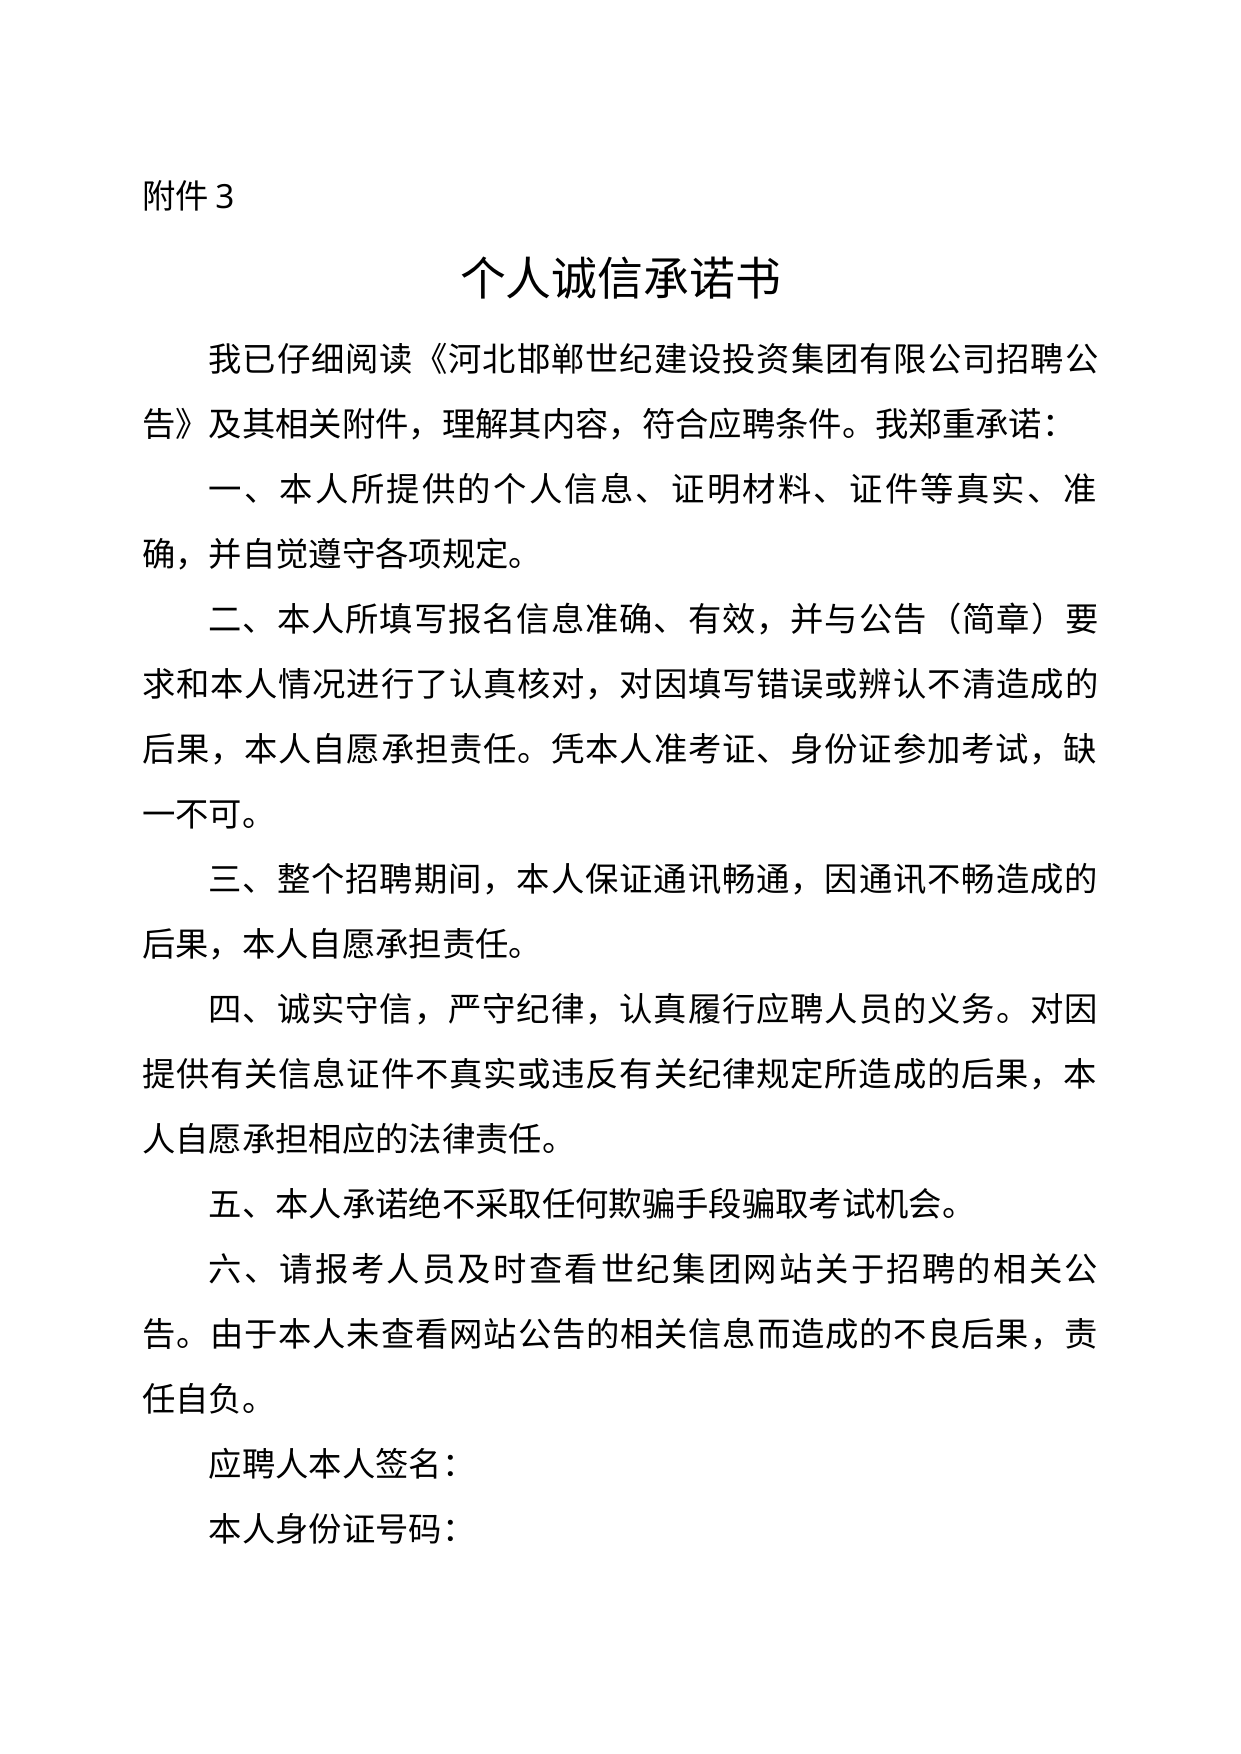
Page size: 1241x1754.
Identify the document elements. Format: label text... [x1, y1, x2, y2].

text 六、请报考人员及时查看世纪集团网站关于招聘的相关公告。由于本人未查看网站公告的相关信息而造成的不良后果，责任自负。 [142, 1234, 1098, 1429]
text 附件3 [142, 162, 1098, 227]
text 应聘人本人签名： [142, 1429, 1098, 1494]
text 二、本人所填写报名信息准确、有效，并与公告（简章）要求和本人情况进行了认真核对，对因填写错误或辨认不清造成的后果，本人自愿承担责任。凭本人准考证、身份证参加考试，缺一不可。 [142, 584, 1098, 844]
text 一、本人所提供的个人信息、证明材料、证件等真实、准确，并自觉遵守各项规定。 [142, 454, 1098, 584]
text 本人身份证号码： [142, 1494, 1098, 1559]
text 三、整个招聘期间，本人保证通讯畅通，因通讯不畅造成的后果，本人自愿承担责任。 [142, 844, 1098, 974]
text 个人诚信承诺书 [142, 227, 1098, 324]
text 我已仔细阅读《河北邯郸世纪建设投资集团有限公司招聘公告》及其相关附件，理解其内容，符合应聘条件。我郑重承诺： [142, 324, 1098, 454]
text 四、诚实守信，严守纪律，认真履行应聘人员的义务。对因提供有关信息证件不真实或违反有关纪律规定所造成的后果，本人自愿承担相应的法律责任。 [142, 974, 1098, 1169]
text 五、本人承诺绝不采取任何欺骗手段骗取考试机会。 [142, 1169, 1098, 1234]
